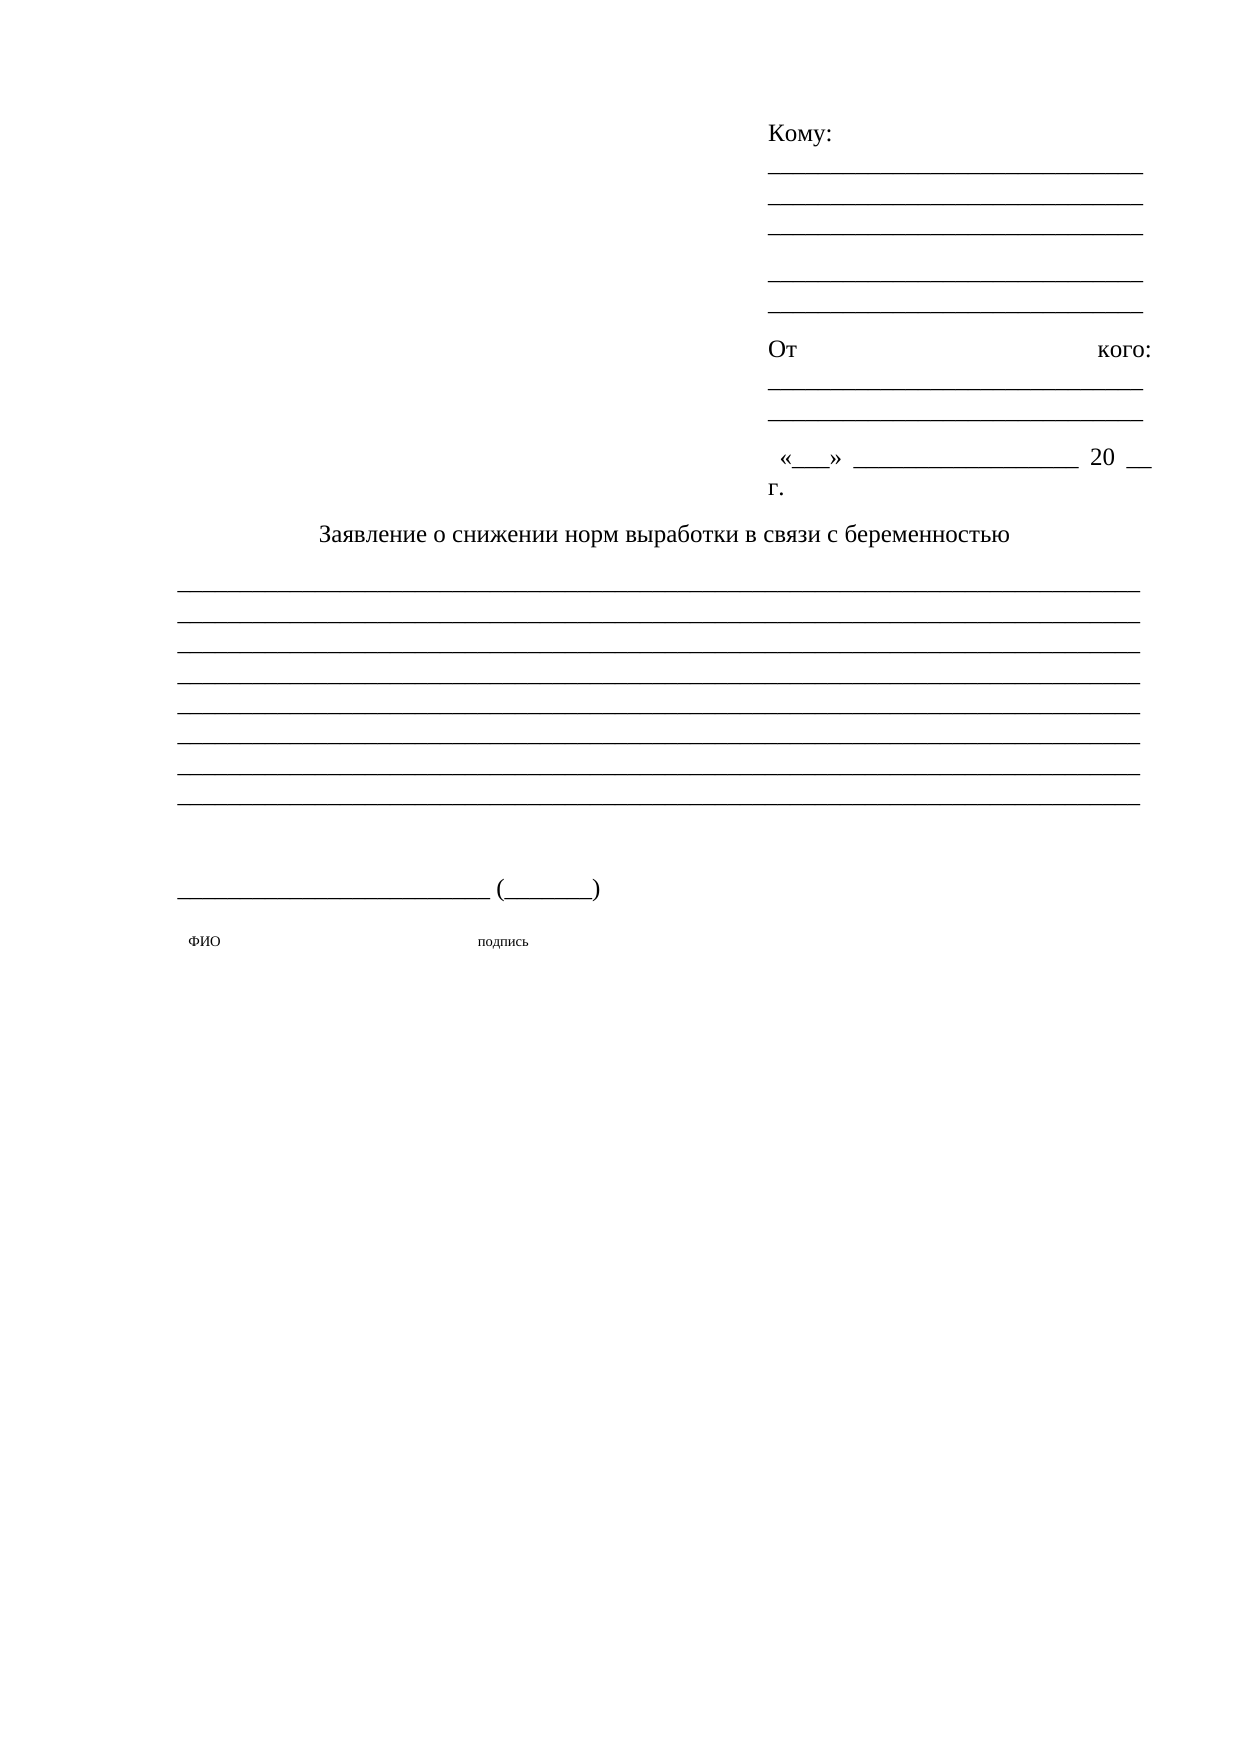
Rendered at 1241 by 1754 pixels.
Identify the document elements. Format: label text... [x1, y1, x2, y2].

text ________________________________________________________________________________________________________________________________________________________________________________________________________________________________________________________________________________________________________________________________________________________________________________________________________________________________________________________________________________________________________________________________________________________________________________________________________________________________________ [177, 566, 1152, 808]
text ____________________________________________________________ [768, 256, 1152, 316]
text Кому: __________________________________________________________________________________________ [768, 118, 1152, 238]
text От кого: ____________________________________________________________ [768, 334, 1152, 423]
text Заявление о снижении норм выработки в связи с беременностью [177, 519, 1152, 548]
text «___» __________________ 20 __ г. [768, 442, 1152, 501]
text ФИО подпись [177, 921, 1152, 949]
text _________________________ (_______) [177, 873, 1152, 902]
